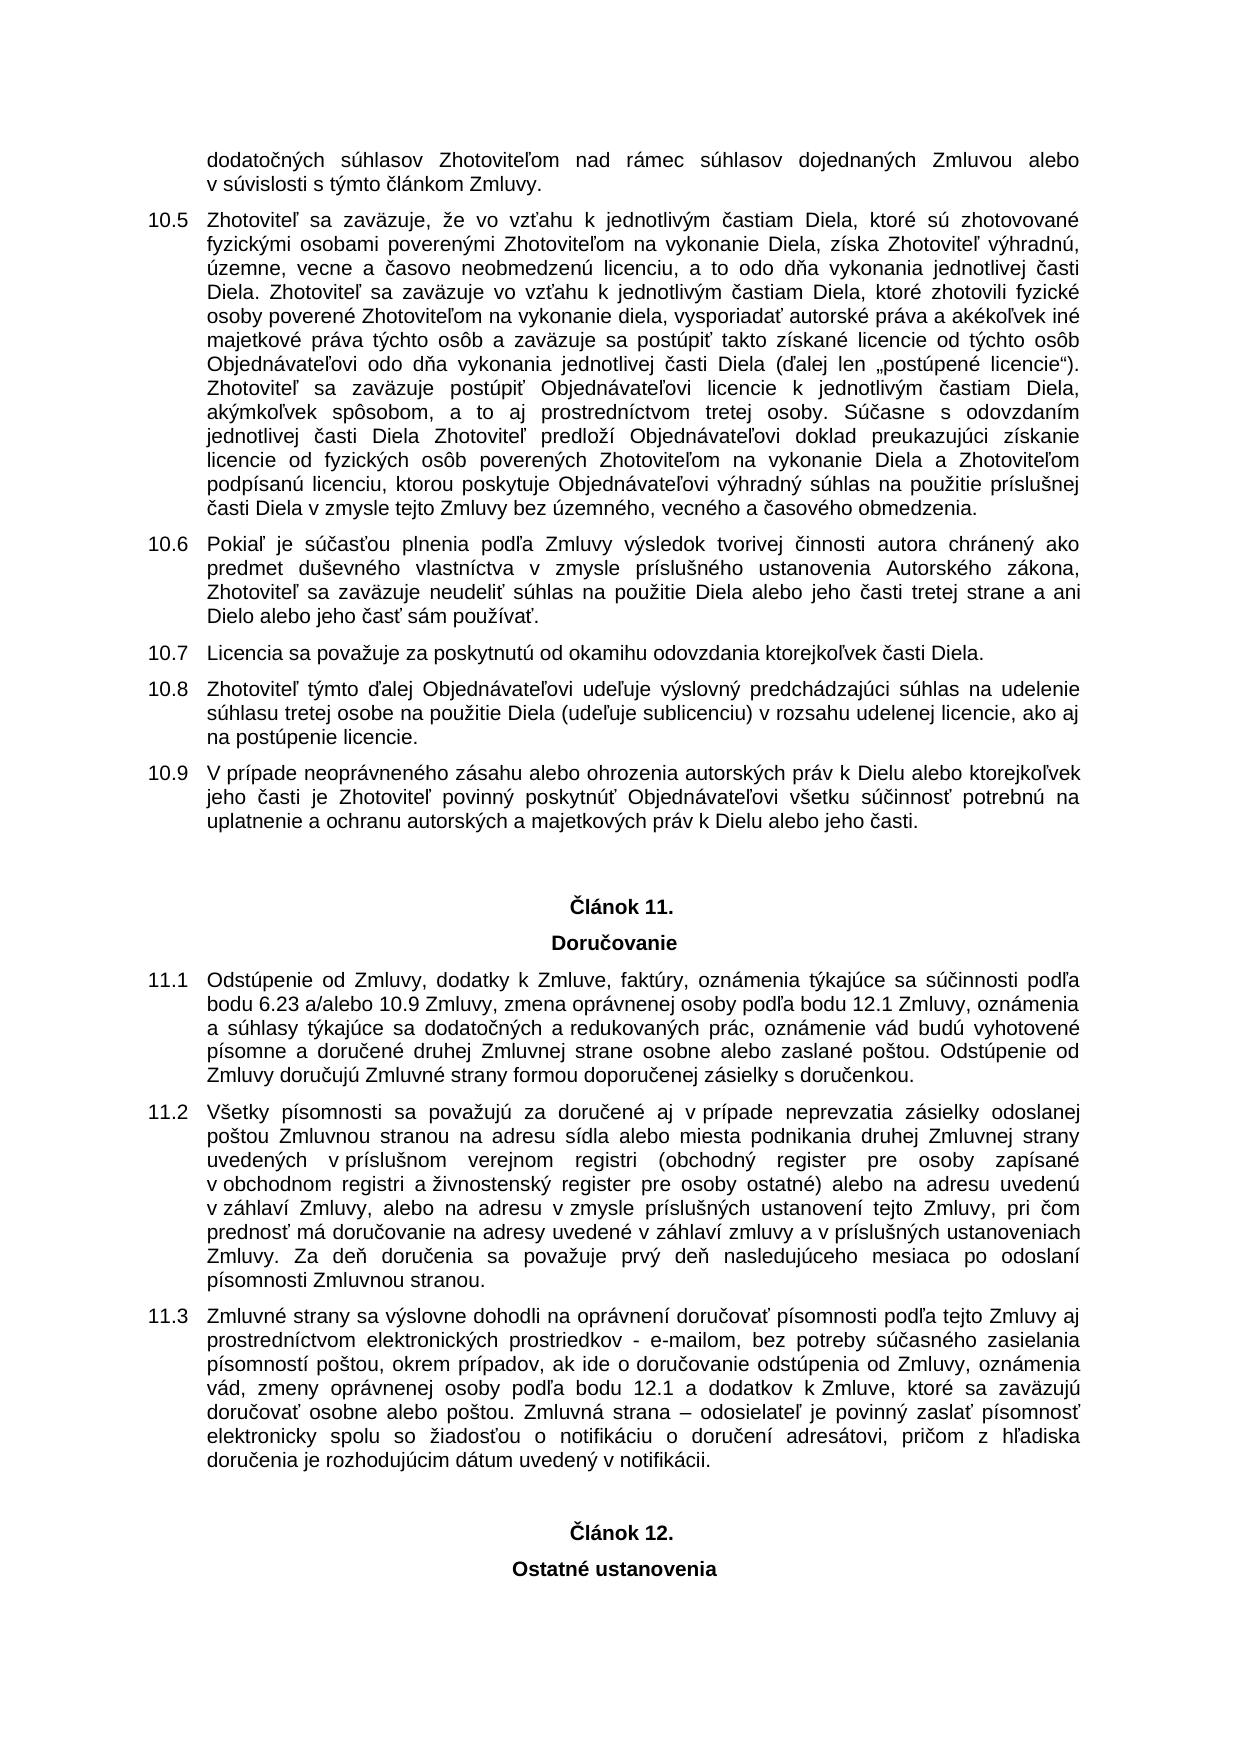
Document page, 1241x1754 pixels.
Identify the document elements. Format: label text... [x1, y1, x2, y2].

list Všetky písomnosti sa považujú za doručené aj v prípade neprevzatia zásielky odoslanej poštou Zmluvnou stranou na adresu sídla alebo miesta podnikania druhej Zmluvnej strany uvedených v príslušnom verejnom registri (obchodný register pre osoby zapísané v obchodnom registri a živnostenský register pre osoby ostatné) alebo na adresu uvedenú v záhlaví Zmluvy, alebo na adresu v zmysle príslušných ustanovení tejto Zmluvy, pri čom prednosť má doručovanie na adresy uvedené v záhlaví zmluvy a v príslušných ustanoveniach Zmluvy. Za deň doručenia sa považuje prvý deň nasledujúceho mesiaca po odoslaní písomnosti Zmluvnou stranou. [148, 1100, 1081, 1291]
text Doručovanie [148, 931, 1081, 955]
list Zhotoviteľ sa zaväzuje, že vo vzťahu k jednotlivým častiam Diela, ktoré sú zhotovované fyzickými osobami poverenými Zhotoviteľom na vykonanie Diela, získa Zhotoviteľ výhradnú, územne, vecne a časovo neobmedzenú licenciu, a to odo dňa vykonania jednotlivej časti Diela. Zhotoviteľ sa zaväzuje vo vzťahu k jednotlivým častiam Diela, ktoré zhotovili fyzické osoby poverené Zhotoviteľom na vykonanie diela, vysporiadať autorské práva a akékoľvek iné majetkové práva týchto osôb a zaväzuje sa postúpiť takto získané licencie od týchto osôb Objednávateľovi odo dňa vykonania jednotlivej časti Diela (ďalej len „postúpené licencie“). Zhotoviteľ sa zaväzuje postúpiť Objednávateľovi licencie k jednotlivým častiam Diela, akýmkoľvek spôsobom, a to aj prostredníctvom tretej osoby. Súčasne s odovzdaním jednotlivej časti Diela Zhotoviteľ predloží Objednávateľovi doklad preukazujúci získanie licencie od fyzických osôb poverených Zhotoviteľom na vykonanie Diela a Zhotoviteľom podpísanú licenciu, ktorou poskytuje Objednávateľovi výhradný súhlas na použitie príslušnej časti Diela v zmysle tejto Zmluvy bez územného, vecného a časového obmedzenia. [148, 208, 1081, 519]
list Zhotoviteľ týmto ďalej Objednávateľovi udeľuje výslovný predchádzajúci súhlas na udelenie súhlasu tretej osobe na použitie Diela (udeľuje sublicenciu) v rozsahu udelenej licencie, ako aj na postúpenie licencie. [148, 677, 1081, 749]
list Odstúpenie od Zmluvy, dodatky k Zmluve, faktúry, oznámenia týkajúce sa súčinnosti podľa bodu 6.23 a/alebo 10.9 Zmluvy, zmena oprávnenej osoby podľa bodu 12.1 Zmluvy, oznámenia a súhlasy týkajúce sa dodatočných a redukovaných prác, oznámenie vád budú vyhotovené písomne a doručené druhej Zmluvnej strane osobne alebo zaslané poštou. Odstúpenie od Zmluvy doručujú Zmluvné strany formou doporučenej zásielky s doručenkou. [148, 967, 1081, 1087]
list Zmluvné strany sa výslovne dohodli na oprávnení doručovať písomnosti podľa tejto Zmluvy aj prostredníctvom elektronických prostriedkov - e-mailom, bez potreby súčasného zasielania písomností poštou, okrem prípadov, ak ide o doručovanie odstúpenia od Zmluvy, oznámenia vád, zmeny oprávnenej osoby podľa bodu 12.1 a dodatkov k Zmluve, ktoré sa zaväzujú doručovať osobne alebo poštou. Zmluvná strana – odosielateľ je povinný zaslať písomnosť elektronicky spolu so žiadosťou o notifikáciu o doručení adresátovi, pričom z hľadiska doručenia je rozhodujúcim dátum uvedený v notifikácii. [148, 1304, 1081, 1472]
text Ostatné ustanovenia [148, 1557, 1081, 1581]
list Pokiaľ je súčasťou plnenia podľa Zmluvy výsledok tvorivej činnosti autora chránený ako predmet duševného vlastníctva v zmysle príslušného ustanovenia Autorského zákona, Zhotoviteľ sa zaväzuje neudeliť súhlas na použitie Diela alebo jeho časti tretej strane a ani Dielo alebo jeho časť sám používať. [148, 532, 1081, 628]
list V prípade neoprávneného zásahu alebo ohrozenia autorských práv k Dielu alebo ktorejkoľvek jeho časti je Zhotoviteľ povinný poskytnúť Objednávateľovi všetku súčinnosť potrebnú na uplatnenie a ochranu autorských a majetkových práv k Dielu alebo jeho časti. [148, 761, 1081, 833]
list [148, 148, 1081, 196]
list Licencia sa považuje za poskytnutú od okamihu odovzdania ktorejkoľvek časti Diela. [148, 640, 1081, 664]
